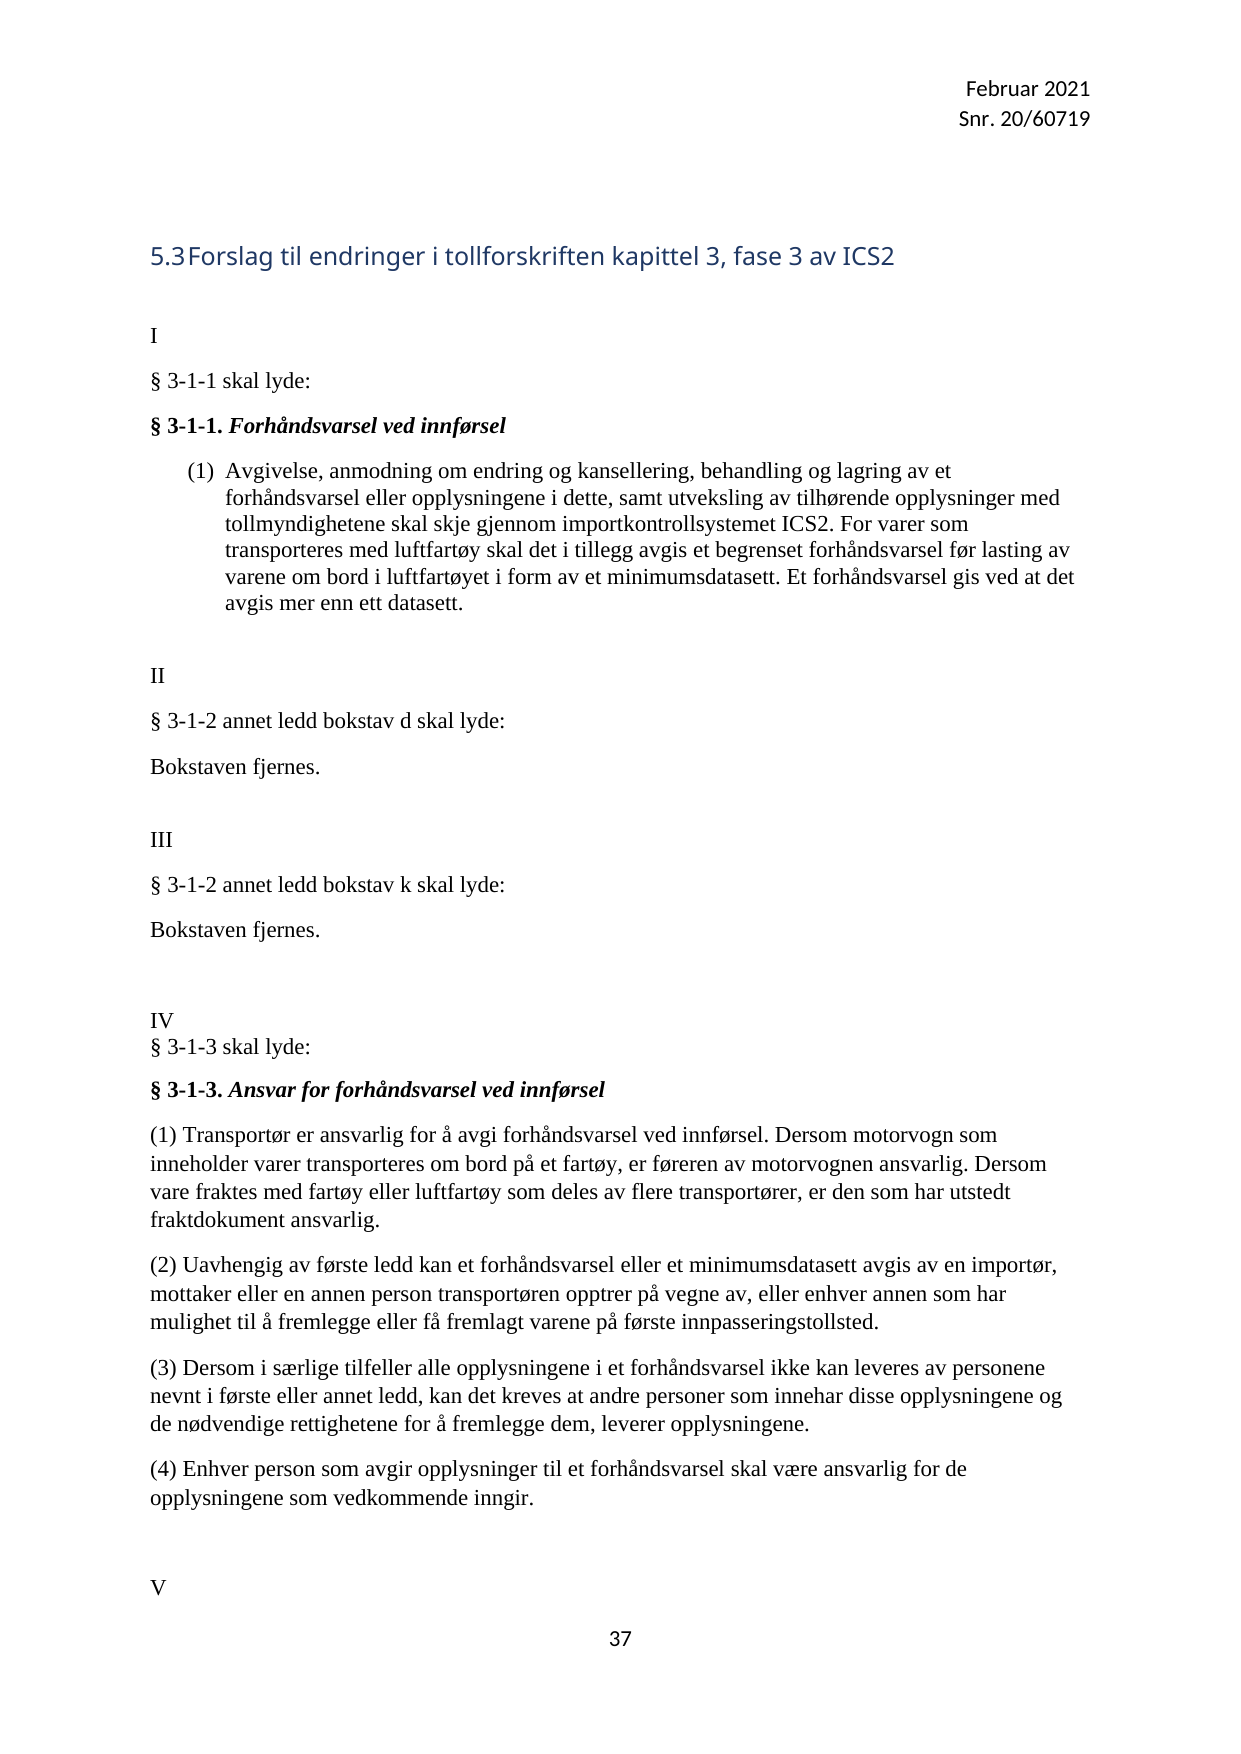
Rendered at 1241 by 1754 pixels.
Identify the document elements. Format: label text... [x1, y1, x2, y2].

text III [150, 798, 1090, 853]
text § 3-1-2 annet ledd bokstav d skal lyde: [150, 708, 1090, 734]
text § 3-1-2 annet ledd bokstav k skal lyde: [150, 871, 1090, 898]
text (1) Transportør er ansvarlig for å avgi forhåndsvarsel ved innførsel. Dersom motorvogn som inneholder varer transporteres om bord på et fartøy, er føreren av motorvognen ansvarlig. Dersom vare fraktes med fartøy eller luftfartøy som deles av flere transportører, er den som har utstedt fraktdokument ansvarlig. [150, 1121, 1090, 1233]
text I [150, 322, 1090, 348]
text Bokstaven fjernes. [150, 753, 1090, 779]
text § 3-1-3. Ansvar for forhåndsvarsel ved innførsel [150, 1076, 1090, 1102]
text (3) Dersom i særlige tilfeller alle opplysningene i et forhåndsvarsel ikke kan leveres av personene nevnt i første eller annet ledd, kan det kreves at andre personer som innehar disse opplysningene og de nødvendige rettighetene for å fremlegge dem, leverer opplysningene. [150, 1353, 1090, 1437]
text (2) Uavhengig av første ledd kan et forhåndsvarsel eller et minimumsdatasett avgis av en importør, mottaker eller en annen person transportøren opptrer på vegne av, eller enhver annen som har mulighet til å fremlegge eller få fremlagt varene på første innpasseringstollsted. [150, 1252, 1090, 1335]
text Bokstaven fjernes. [150, 916, 1090, 943]
text § 3-1-1 skal lyde: [150, 367, 1090, 394]
text § 3-1-1. Forhåndsvarsel ved innførsel [150, 412, 1090, 439]
text V [150, 1574, 1090, 1601]
subtitle Forslag til endringer i tollforskriften kapittel 3, fase 3 av ICS2 [150, 238, 1090, 273]
list Avgivelse, anmodning om endring og kansellering, behandling og lagring av et forhåndsvarsel eller opplysningene i dette, samt utveksling av tilhørende opplysninger med tollmyndighetene skal skje gjennom importkontrollsystemet ICS2. For varer som transporteres med luftfartøy skal det i tillegg avgis et begrenset forhåndsvarsel før lasting av varene om bord i luftfartøyet i form av et minimumsdatasett. Et forhåndsvarsel gis ved at det avgis mer enn ett datasett. [187, 457, 1090, 616]
text IV § 3-1-3 skal lyde: [150, 1007, 1090, 1059]
text (4) Enhver person som avgir opplysninger til et forhåndsvarsel skal være ansvarlig for de opplysningene som vedkommende inngir. [150, 1456, 1090, 1510]
text II [150, 662, 1090, 689]
